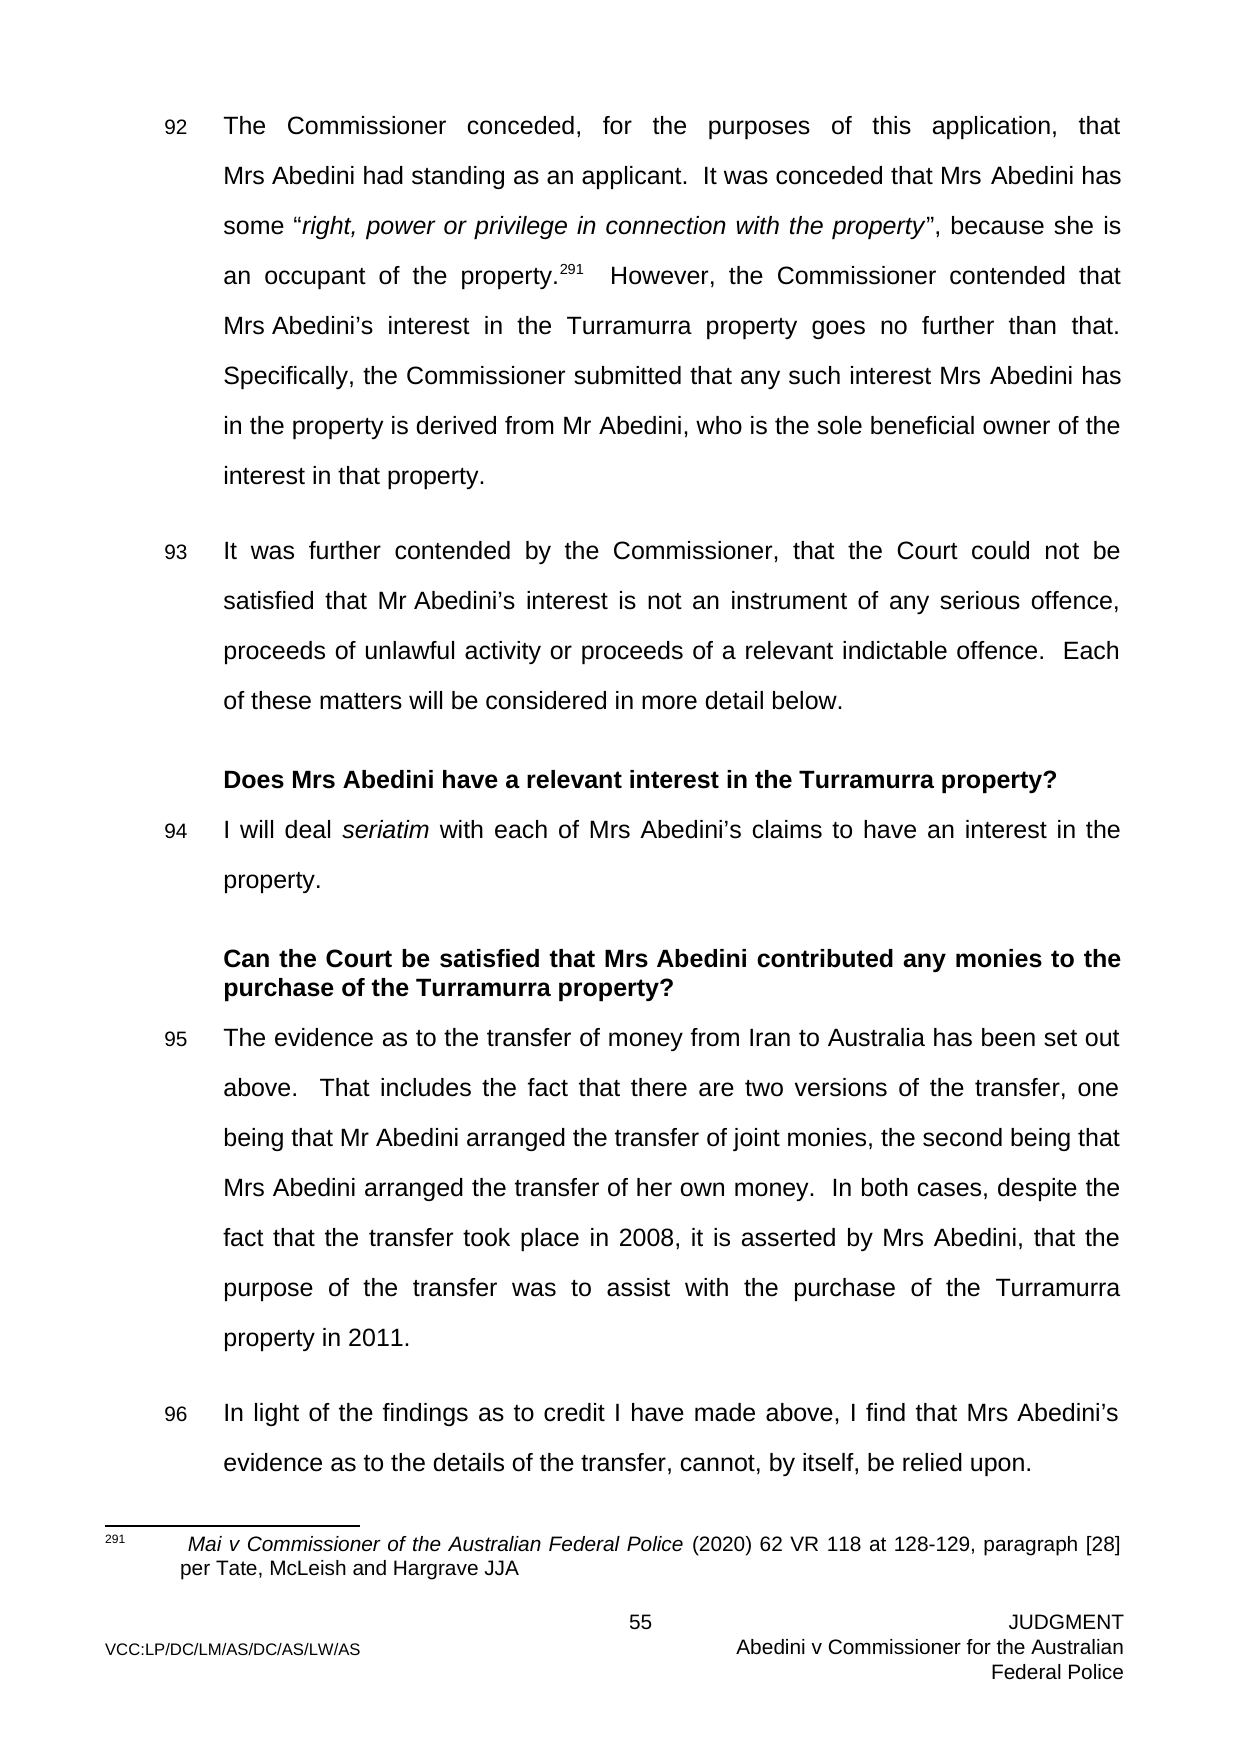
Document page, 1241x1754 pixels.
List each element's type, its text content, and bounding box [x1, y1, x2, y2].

text In light of the findings as to credit I have made above, I find that Mrs Abedini’s evidence as to the details of the transfer, cannot, by itself, be relied upon. [164, 1376, 1122, 1476]
subtitle Can the Court be satisfied that Mrs Abedini contributed any monies to the purchase of the Turramurra property? [223, 944, 1122, 1001]
subtitle Does Mrs Abedini have a relevant interest in the Turramurra property? [223, 765, 1122, 794]
text It was further contended by the Commissioner, that the Court could not be satisfied that Mr Abedini’s interest is not an instrument of any serious offence, proceeds of unlawful activity or proceeds of a relevant indictable offence. Each of these matters will be considered in more detail below. [164, 515, 1122, 715]
text I will deal seriatim with each of Mrs Abedini’s claims to have an interest in the property. [164, 794, 1122, 894]
text The Commissioner conceded, for the purposes of this application, that Mrs Abedini had standing as an applicant. It was conceded that Mrs Abedini has some “right, power or privilege in connection with the property”, because she is an occupant of the property. However, the Commissioner contended that Mrs Abedini’s interest in the Turramurra property goes no further than that. Specifically, the Commissioner submitted that any such interest Mrs Abedini has in the property is derived from Mr Abedini, who is the sole beneficial owner of the interest in that property. [164, 90, 1122, 490]
text The evidence as to the transfer of money from Iran to Australia has been set out above. That includes the fact that there are two versions of the transfer, one being that Mr Abedini arranged the transfer of joint monies, the second being that Mrs Abedini arranged the transfer of her own money. In both cases, despite the fact that the transfer took place in 2008, it is asserted by Mrs Abedini, that the purpose of the transfer was to assist with the purchase of the Turramurra property in 2011. [164, 1001, 1122, 1351]
